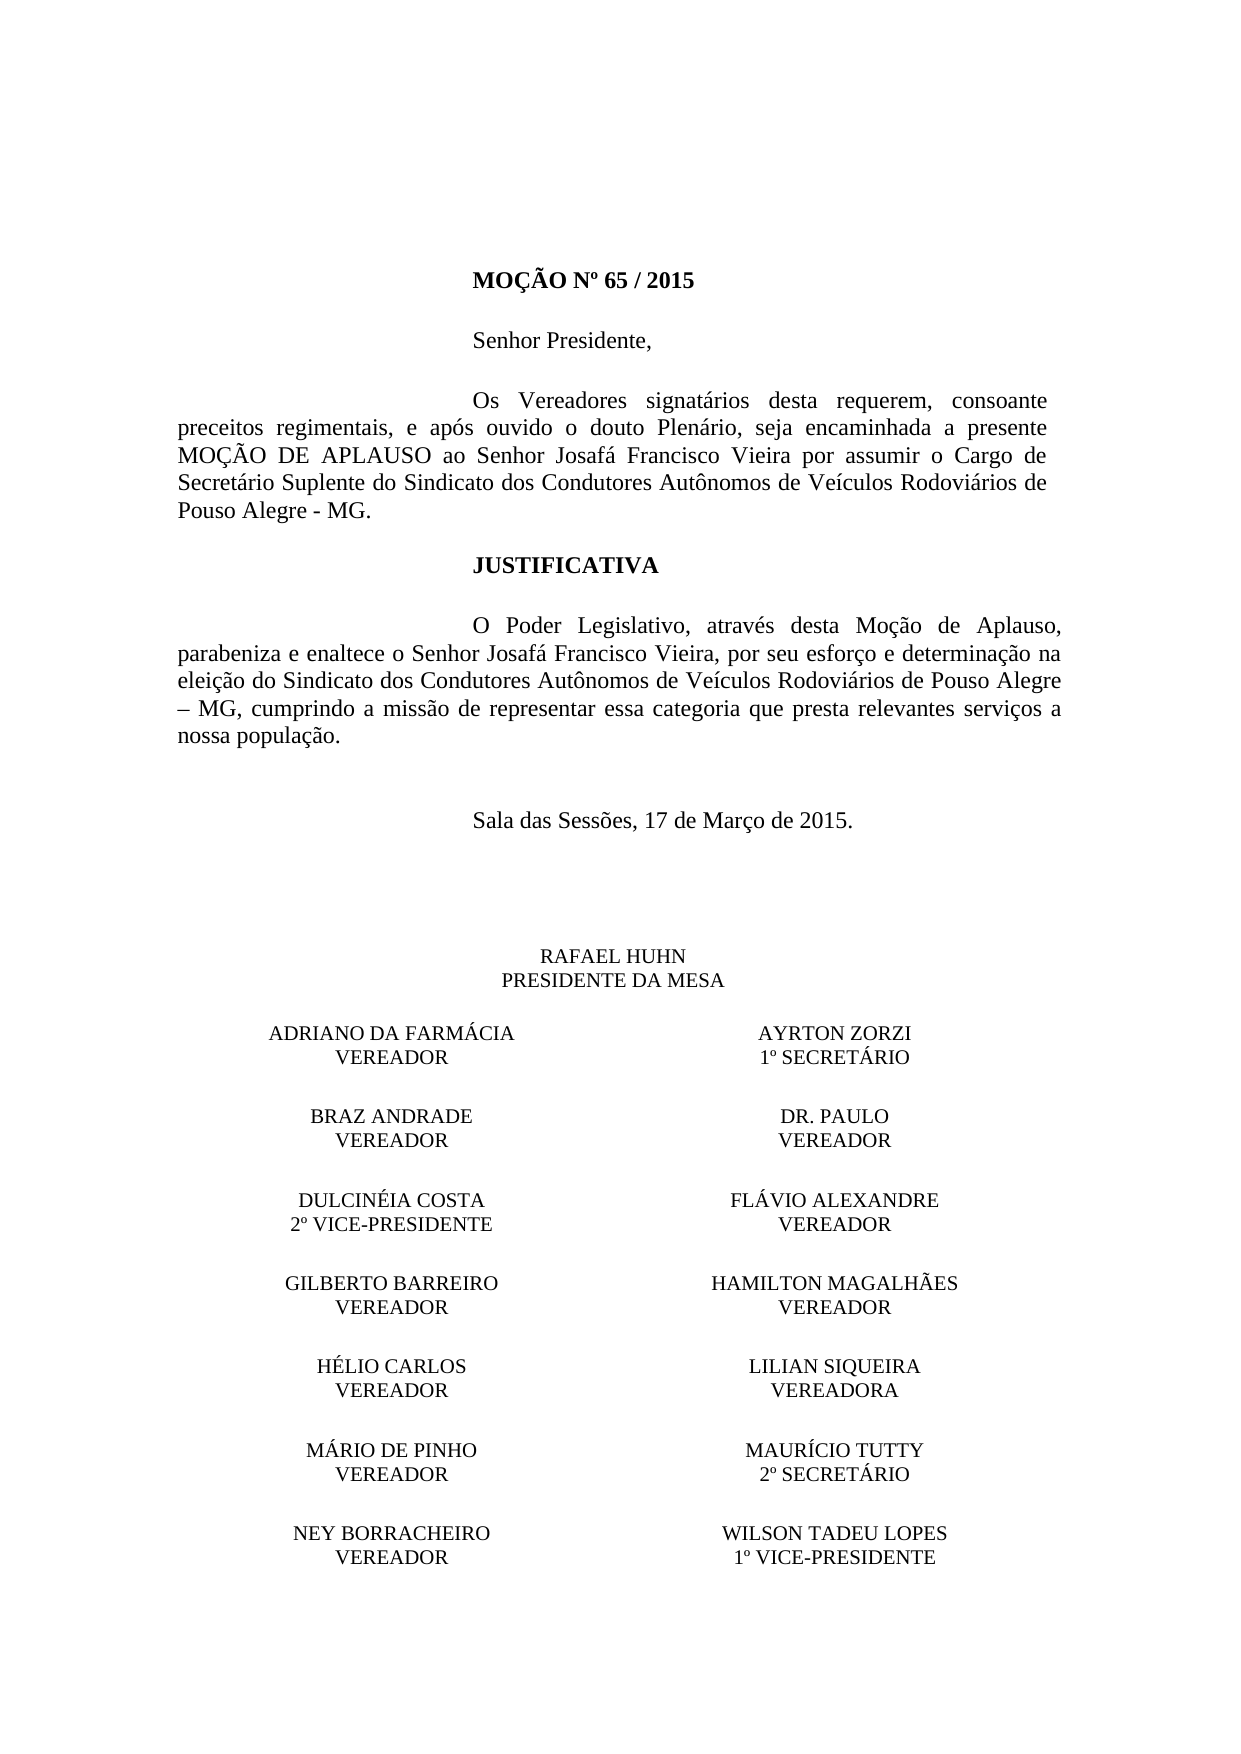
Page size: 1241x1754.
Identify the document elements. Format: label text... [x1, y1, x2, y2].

table_cell 1º SECRETÁRIO [613, 1045, 1056, 1104]
table_cell VEREADOR [613, 1212, 1056, 1271]
table_cell MAURÍCIO TUTTY [613, 1438, 1056, 1462]
table_cell 1º VICE-PRESIDENTE [613, 1545, 1056, 1569]
table_cell VEREADOR [613, 1128, 1056, 1187]
text JUSTIFICATIVA [177, 551, 1063, 579]
table_cell MÁRIO DE PINHO [170, 1438, 613, 1462]
table_cell BRAZ ANDRADE [170, 1104, 613, 1128]
text Sala das Sessões, 17 de Março de 2015. [472, 806, 1063, 834]
table_cell LILIAN SIQUEIRA [613, 1354, 1056, 1378]
table_cell VEREADOR [170, 1295, 613, 1354]
table_cell PRESIDENTE DA MESA [170, 969, 1056, 992]
table_cell HÉLIO CARLOS [170, 1354, 613, 1378]
table_cell GILBERTO BARREIRO [170, 1271, 613, 1295]
table_cell DULCINÉIA COSTA [170, 1188, 613, 1212]
text O Poder Legislativo, através desta Moção de Aplauso, parabeniza e enaltece o Senhor Josafá Francisco Vieira, por seu esforço e determinação na eleição do Sindicato dos Condutores Autônomos de Veículos Rodoviários de Pouso Alegre – MG, cumprindo a missão de representar essa categoria que presta relevantes serviços a nossa população. [177, 611, 1063, 749]
table_cell DR. PAULO [613, 1104, 1056, 1128]
table_cell 2º VICE-PRESIDENTE [170, 1212, 613, 1271]
table_cell VEREADOR [170, 1462, 613, 1521]
text MOÇÃO Nº 65 / 2015 [472, 266, 1063, 293]
table_cell VEREADOR [170, 1545, 613, 1569]
table_header ADRIANO DA FARMÁCIA [170, 1021, 613, 1045]
text Os Vereadores signatários desta requerem, consoante preceitos regimentais, e após ouvido o douto Plenário, seja encaminhada a presente MOÇÃO DE APLAUSO ao Senhor Josafá Francisco Vieira por assumir o Cargo de Secretário Suplente do Sindicato dos Condutores Autônomos de Veículos Rodoviários de Pouso Alegre - MG. [177, 386, 1048, 524]
table_cell VEREADOR [170, 1128, 613, 1187]
table_cell VEREADOR [170, 1379, 613, 1438]
table_header RAFAEL HUHN [170, 920, 1056, 968]
table_cell VEREADOR [613, 1295, 1056, 1354]
table_cell NEY BORRACHEIRO [170, 1521, 613, 1545]
table_cell WILSON TADEU LOPES [613, 1521, 1056, 1545]
table_cell FLÁVIO ALEXANDRE [613, 1188, 1056, 1212]
text Senhor Presidente, [472, 326, 1063, 353]
table_cell 2º SECRETÁRIO [613, 1462, 1056, 1521]
table_cell VEREADOR [170, 1045, 613, 1104]
table_cell HAMILTON MAGALHÃES [613, 1271, 1056, 1295]
table_header AYRTON ZORZI [613, 1021, 1056, 1045]
table_cell VEREADORA [613, 1379, 1056, 1438]
